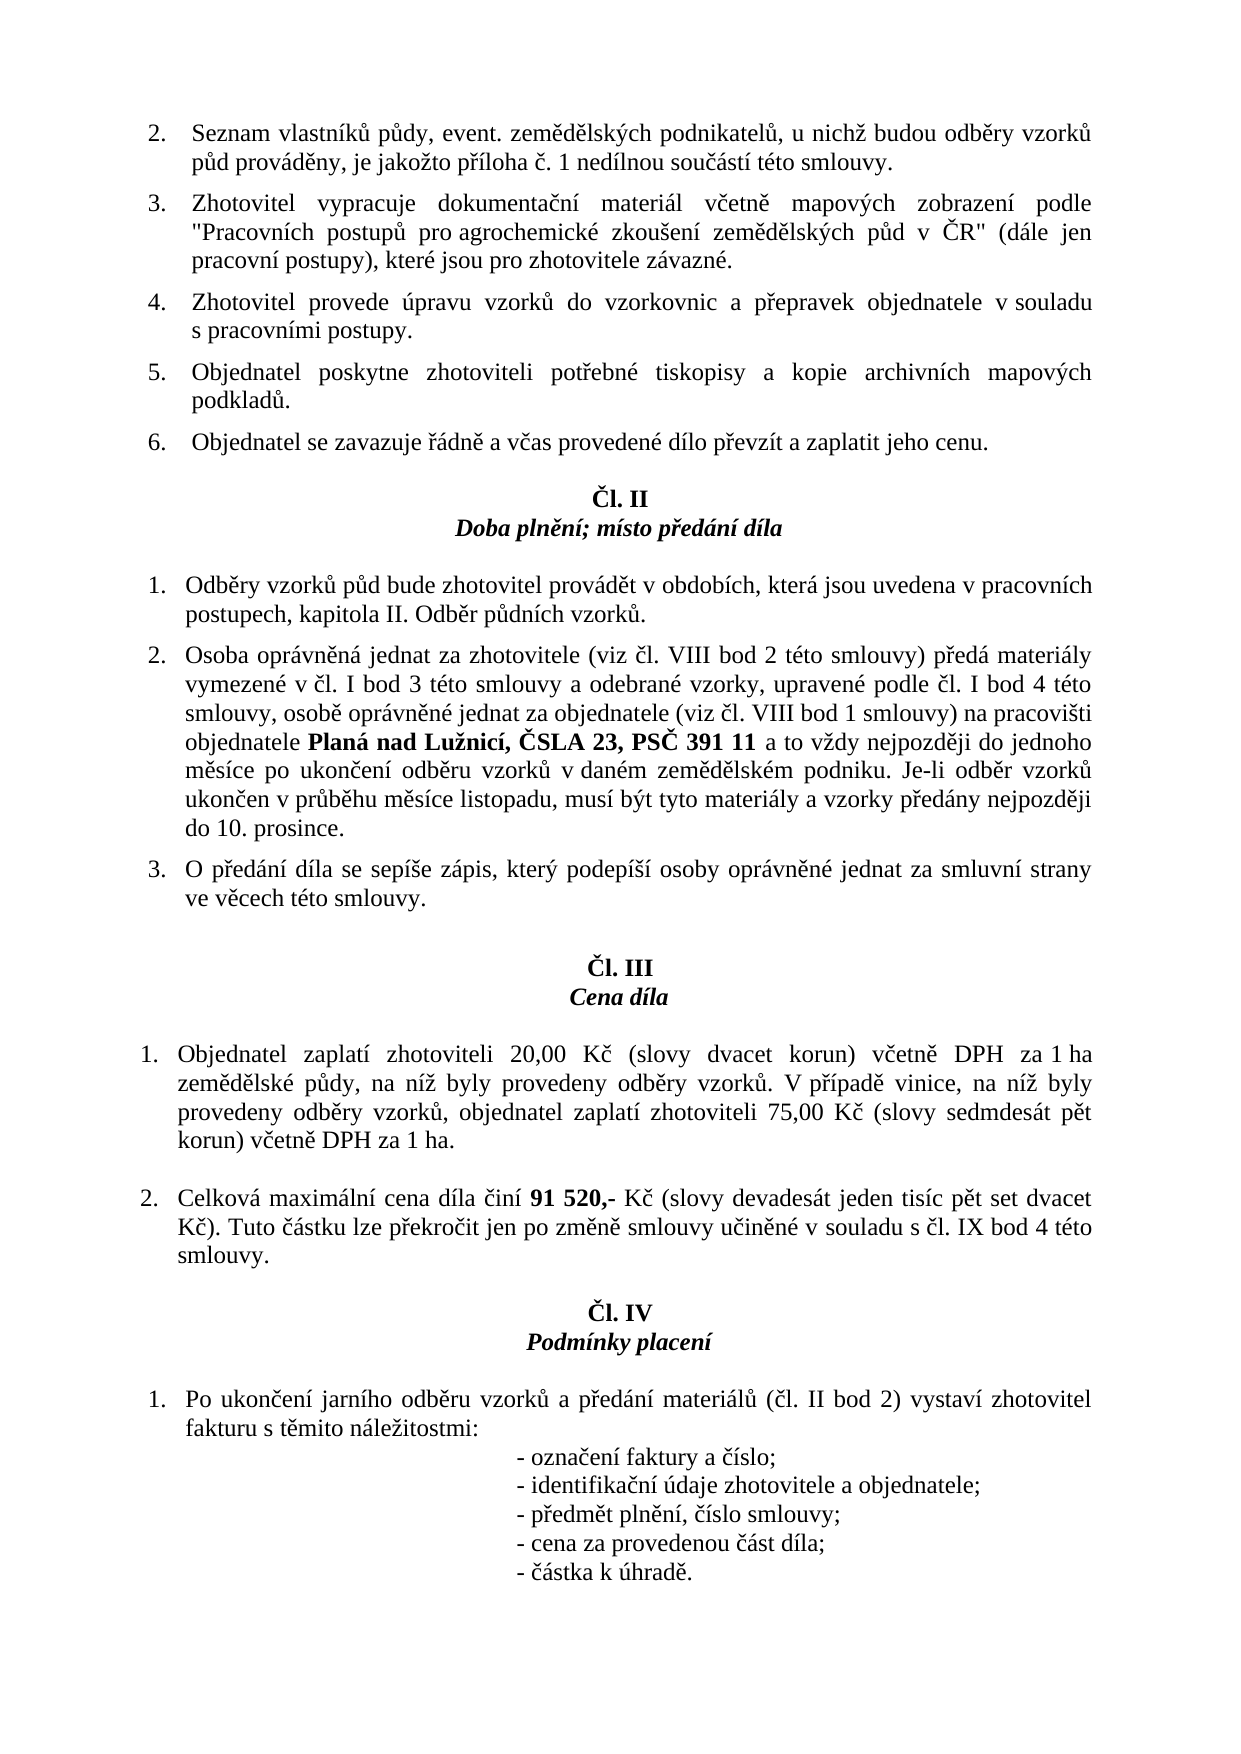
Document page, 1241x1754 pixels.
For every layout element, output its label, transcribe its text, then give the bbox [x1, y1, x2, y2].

text Čl. III [148, 953, 1092, 982]
text - částka k úhradě. [191, 1557, 1092, 1586]
list Zhotovitel vypracuje dokumentační materiál včetně mapových zobrazení podle "Pracovních postupů pro agrochemické zkoušení zemědělských půd v ČR" (dále jen pracovní postupy), které jsou pro zhotovitele závazné. [148, 188, 1092, 274]
list Zhotovitel provede úpravu vzorků do vzorkovnic a přepravek objednatele v souladu s pracovními postupy. [148, 287, 1092, 344]
list O předání díla se sepíše zápis, který podepíší osoby oprávněné jednat za smluvní strany ve věcech této smlouvy. [148, 854, 1092, 912]
list Osoba oprávněná jednat za zhotovitele (viz čl. VIII bod 2 této smlouvy) předá materiály vymezené v čl. I bod 3 této smlouvy a odebrané vzorky, upravené podle čl. I bod 4 této smlouvy, osobě oprávněné jednat za objednatele (viz čl. VIII bod 1 smlouvy) na pracovišti objednatele Planá nad Lužnicí, ČSLA 23, PSČ 391 11 a to vždy nejpozději do jednoho měsíce po ukončení odběru vzorků v daném zemědělském podniku. Je-li odběr vzorků ukončen v průběhu měsíce listopadu, musí být tyto materiály a vzorky předány nejpozději do 10. prosince. [148, 641, 1092, 842]
list Objednatel se zavazuje řádně a včas provedené dílo převzít a zaplatit jeho cenu. [148, 427, 1092, 456]
list Objednatel poskytne zhotoviteli potřebné tiskopisy a kopie archivních mapových podkladů. [148, 357, 1092, 414]
text Cena díla [148, 982, 1092, 1011]
text - označení faktury a číslo; [185, 1442, 1092, 1471]
list Celková maximální cena díla činí 91 520,- Kč (slovy devadesát jeden tisíc pět set dvacet Kč). Tuto částku lze překročit jen po změně smlouvy učiněné v souladu s čl. IX bod 4 této smlouvy. [140, 1183, 1092, 1269]
list Objednatel zaplatí zhotoviteli 20,00 Kč (slovy dvacet korun) včetně DPH za 1 ha zemědělské půdy, na níž byly provedeny odběry vzorků. V případě vinice, na níž byly provedeny odběry vzorků, objednatel zaplatí zhotoviteli 75,00 Kč (slovy sedmdesát pět korun) včetně DPH za 1 ha. [140, 1039, 1092, 1154]
text Čl. IV [148, 1298, 1092, 1327]
list Odběry vzorků půd bude zhotovitel provádět v obdobích, která jsou uvedena v pracovních postupech, kapitola II. Odběr půdních vzorků. [148, 571, 1092, 628]
text Čl. II [148, 484, 1092, 513]
list Seznam vlastníků půdy, event. zemědělských podnikatelů, u nichž budou odběry vzorků půd prováděny, je jakožto příloha č. 1 nedílnou součástí této smlouvy. [148, 118, 1092, 176]
text - identifikační údaje zhotovitele a objednatele; [148, 1471, 1092, 1499]
text Podmínky placení [148, 1327, 1092, 1356]
text - předmět plnění, číslo smlouvy; [191, 1499, 1092, 1528]
list Po ukončení jarního odběru vzorků a předání materiálů (čl. II bod 2) vystaví zhotovitel fakturu s těmito náležitostmi: [148, 1384, 1092, 1442]
text - cena za provedenou část díla; [191, 1528, 1092, 1557]
text Doba plnění; místo předání díla [148, 513, 1092, 542]
